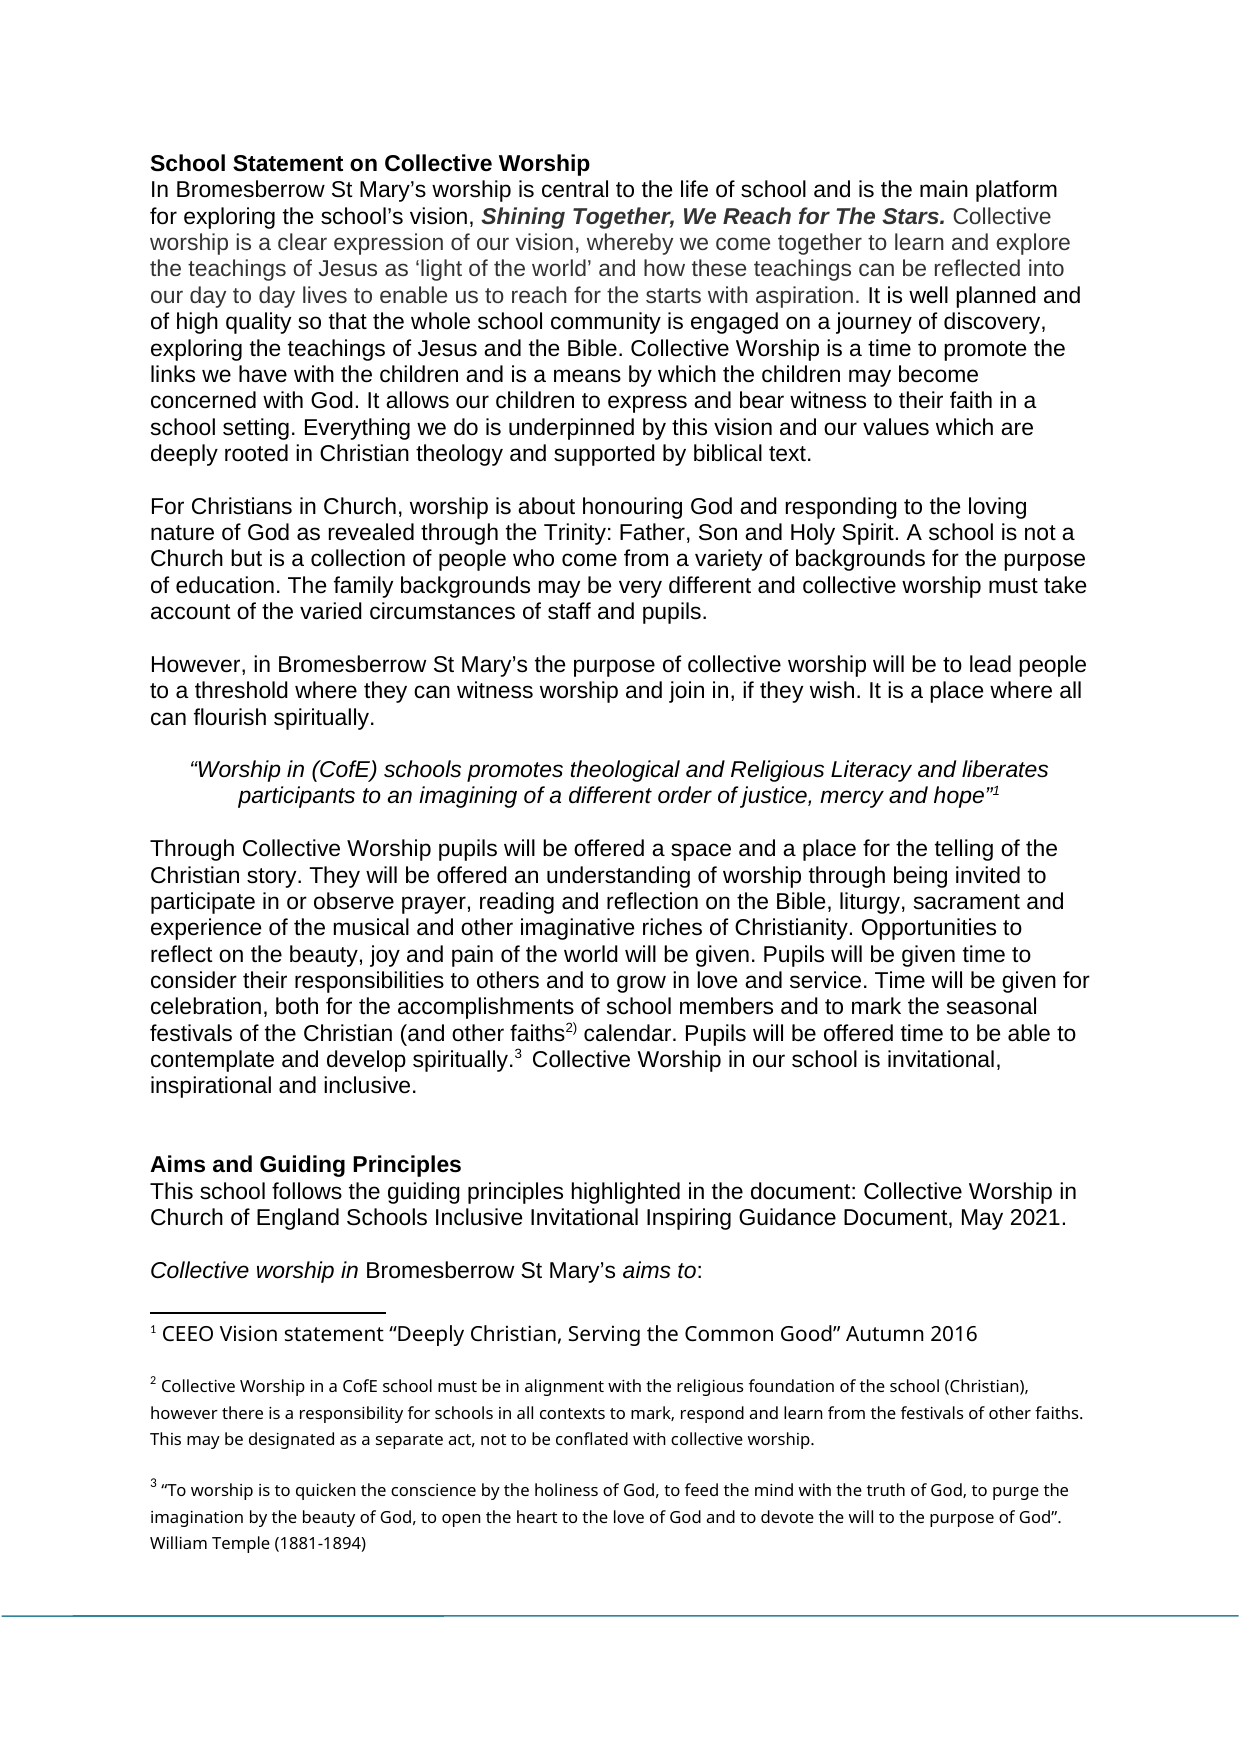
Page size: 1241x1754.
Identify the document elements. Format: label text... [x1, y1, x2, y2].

text This school follows the guiding principles highlighted in the document: Collective Worship in Church of England Schools Inclusive Invitational Inspiring Guidance Document, May 2021. [150, 1178, 1090, 1231]
text In Bromesberrow St Mary’s worship is central to the life of school and is the main platform for exploring the school’s vision, Shining Together, We Reach for The Stars. Collective worship is a clear expression of our vision, whereby we come together to learn and explore the teachings of Jesus as ‘light of the world’ and how these teachings can be reflected into our day to day lives to enable us to reach for the starts with aspiration. It is well planned and of high quality so that the whole school community is engaged on a journey of discovery, exploring the teachings of Jesus and the Bible. Collective Worship is a time to promote the links we have with the children and is a means by which the children may become concerned with God. It allows our children to express and bear witness to their faith in a school setting. Everything we do is underpinned by this vision and our values which are deeply rooted in Christian theology and supported by biblical text. [150, 176, 1090, 466]
text Through Collective Worship pupils will be offered a space and a place for the telling of the Christian story. They will be offered an understanding of worship through being invited to participate in or observe prayer, reading and reflection on the Bible, liturgy, sacrament and experience of the musical and other imaginative riches of Christianity. Opportunities to reflect on the beauty, joy and pain of the world will be given. Pupils will be given time to consider their responsibilities to others and to grow in love and service. Time will be given for celebration, both for the accomplishments of school members and to mark the seasonal festivals of the Christian (and other faiths) calendar. Pupils will be offered time to be able to contemplate and develop spiritually. Collective Worship in our school is invitational, inspirational and inclusive. [150, 835, 1090, 1099]
subtitle School Statement on Collective Worship [150, 150, 1090, 176]
text However, in Bromesberrow St Mary’s the purpose of collective worship will be to lead people to a threshold where they can witness worship and join in, if they wish. It is a place where all can flourish spiritually. [150, 651, 1090, 730]
text Collective worship in Bromesberrow St Mary’s aims to: [150, 1257, 1090, 1283]
text Aims and Guiding Principles [150, 1151, 1090, 1178]
text For Christians in Church, worship is about honouring God and responding to the loving nature of God as revealed through the Trinity: Father, Son and Holy Spirit. A school is not a Church but is a collection of people who come from a variety of backgrounds for the purpose of education. The family backgrounds may be very different and collective worship must take account of the varied circumstances of staff and pupils. [150, 493, 1090, 624]
text “Worship in (CofE) schools promotes theological and Religious Literacy and liberates participants to an imagining of a different order of justice, mercy and hope” [150, 756, 1090, 809]
